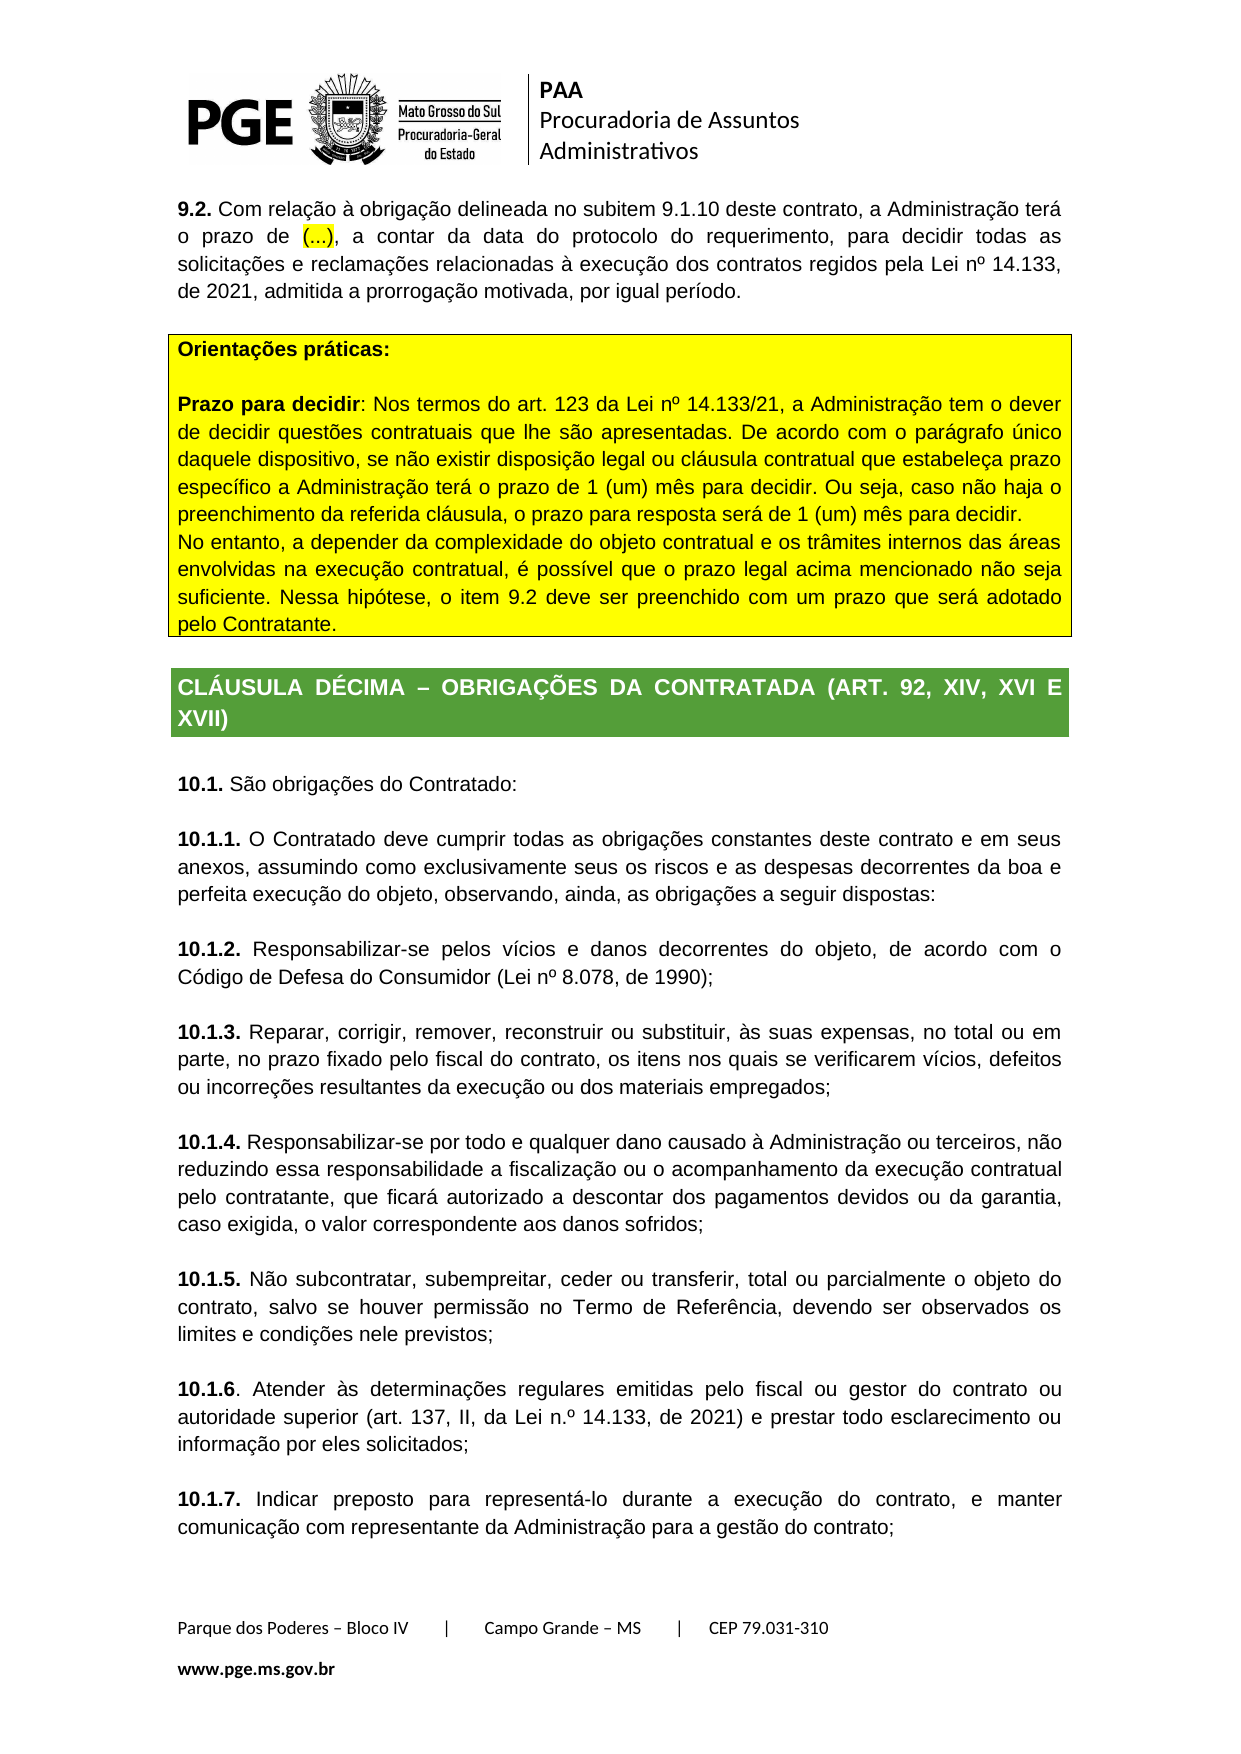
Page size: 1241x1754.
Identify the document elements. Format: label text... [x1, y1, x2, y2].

text Prazo para decidir: Nos termos do art. 123 da Lei nº 14.133/21, a Administração tem o dever de decidir questões contratuais que lhe são apresentadas. De acordo com o parágrafo único daquele dispositivo, se não existir disposição legal ou cláusula contratual que estabeleça prazo específico a Administração terá o prazo de 1 (um) mês para decidir. Ou seja, caso não haja o preenchimento da referida cláusula, o prazo para resposta será de 1 (um) mês para decidir. [169, 389, 1071, 526]
text CLÁUSULA DÉCIMA – OBRIGAÇÕES DA CONTRATADA (ART. 92, XIV, XVI E XVII) [177, 674, 1063, 731]
text 10.1.4. Responsabilizar-se por todo e qualquer dano causado à Administração ou terceiros, não reduzindo essa responsabilidade a fiscalização ou o acompanhamento da execução contratual pelo contratante, que ficará autorizado a descontar dos pagamentos devidos ou da garantia, caso exigida, o valor correspondente aos danos sofridos; [177, 1130, 1063, 1236]
text 10.1.2. Responsabilizar-se pelos vícios e danos decorrentes do objeto, de acordo com o Código de Defesa do Consumidor (Lei nº 8.078, de 1990); [177, 937, 1063, 989]
text No entanto, a depender da complexidade do objeto contratual e os trâmites internos das áreas envolvidas na execução contratual, é possível que o prazo legal acima mencionado não seja suficiente. Nessa hipótese, o item 9.2 deve ser preenchido com um prazo que será adotado pelo Contratante. [169, 526, 1071, 636]
text 10.1.1. O Contratado deve cumprir todas as obrigações constantes deste contrato e em seus anexos, assumindo como exclusivamente seus os riscos e as despesas decorrentes da boa e perfeita execução do objeto, observando, ainda, as obrigações a seguir dispostas: [177, 827, 1063, 906]
text 9.2. Com relação à obrigação delineada no subitem 9.1.10 deste contrato, a Administração terá o prazo de (...), a contar da data do protocolo do requerimento, para decidir todas as solicitações e reclamações relacionadas à execução dos contratos regidos pela Lei nº 14.133, de 2021, admitida a prorrogação motivada, por igual período. [177, 196, 1063, 303]
text 10.1. São obrigações do Contratado: [177, 772, 1063, 796]
picture [188, 73, 501, 165]
text 10.1.7. Indicar preposto para representá-lo durante a execução do contrato, e manter comunicação com representante da Administração para a gestão do contrato; [177, 1487, 1063, 1539]
text 10.1.3. Reparar, corrigir, remover, reconstruir ou substituir, às suas expensas, no total ou em parte, no prazo fixado pelo fiscal do contrato, os itens nos quais se verificarem vícios, defeitos ou incorreções resultantes da execução ou dos materiais empregados; [177, 1020, 1063, 1099]
text Orientações práticas: [169, 335, 1071, 361]
text 10.1.6. Atender às determinações regulares emitidas pelo fiscal ou gestor do contrato ou autoridade superior (art. 137, II, da Lei n.º 14.133, de 2021) e prestar todo esclarecimento ou informação por eles solicitados; [177, 1377, 1063, 1456]
text 10.1.5. Não subcontratar, subempreitar, ceder ou transferir, total ou parcialmente o objeto do contrato, salvo se houver permissão no Termo de Referência, devendo ser observados os limites e condições nele previstos; [177, 1267, 1063, 1346]
